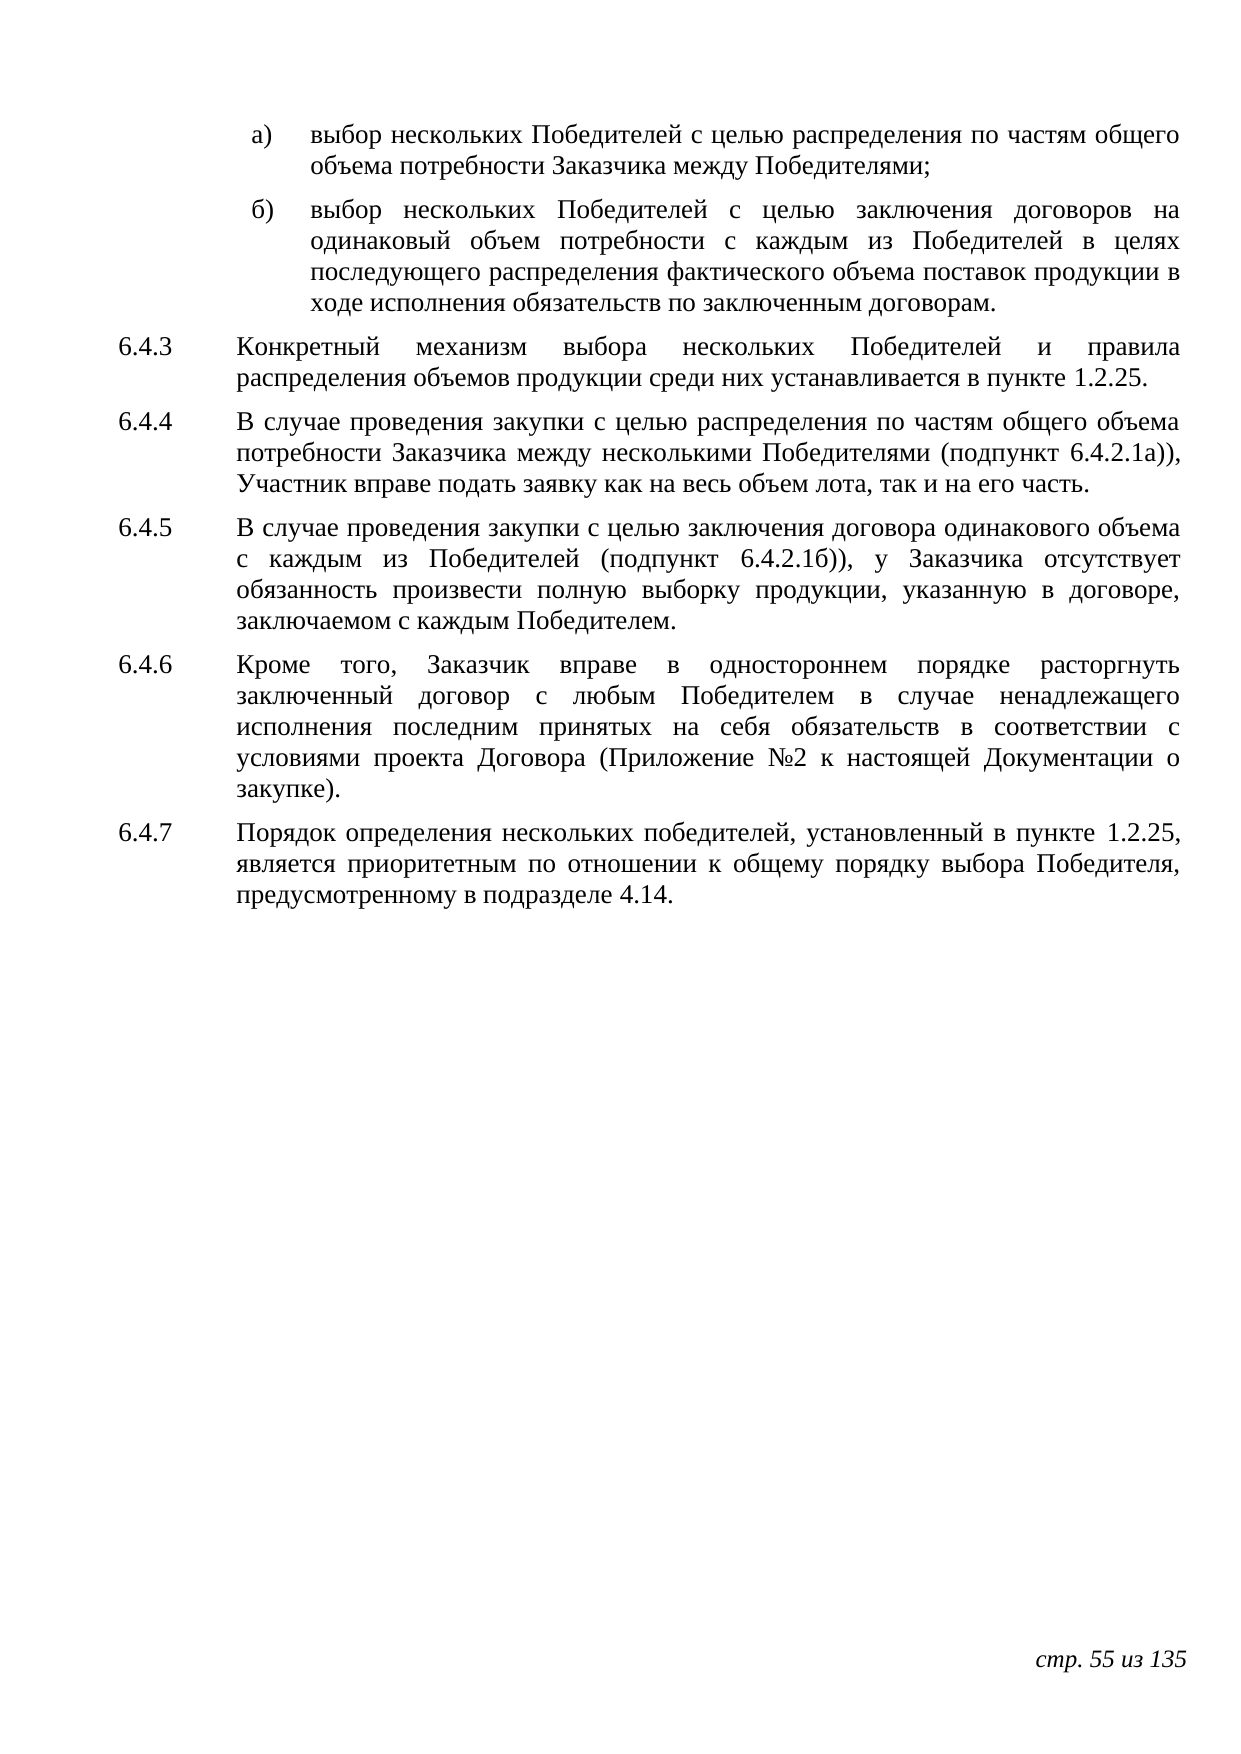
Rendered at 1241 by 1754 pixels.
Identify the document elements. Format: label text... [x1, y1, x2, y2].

text выбор нескольких Победителей с целью заключения договоров на одинаковый объем потребности с каждым из Победителей в целях последующего распределения фактического объема поставок продукции в ходе исполнения обязательств по заключенным договорам. [251, 193, 1181, 317]
text Кроме того, Заказчик вправе в одностороннем порядке расторгнуть заключенный договор с любым Победителем в случае ненадлежащего исполнения последним принятых на себя обязательств в соответствии с условиями проекта Договора (Приложение №2 к настоящей Документации о закупке). [118, 648, 1181, 803]
text В случае проведения закупки с целью распределения по частям общего объема потребности Заказчика между несколькими Победителями (подпункт 6.4.2а)), Участник вправе подать заявку как на весь объем лота, так и на его часть. [118, 405, 1181, 498]
text Порядок определения нескольких победителей, установленный в пункте 1.2.25, является приоритетным по отношении к общему порядку выбора Победителя, предусмотренному в подразделе 4.14. [118, 816, 1181, 909]
text выбор нескольких Победителей с целью распределения по частям общего объема потребности Заказчика между Победителями; [251, 118, 1181, 180]
text В случае проведения закупки с целью заключения договора одинакового объема с каждым из Победителей (подпункт 6.4.2б)), у Заказчика отсутствует обязанность произвести полную выборку продукции, указанную в договоре, заключаемом с каждым Победителем. [118, 511, 1181, 635]
text Конкретный механизм выбора нескольких Победителей и правила распределения объемов продукции среди них устанавливается в пункте 1.2.25. [118, 330, 1181, 392]
